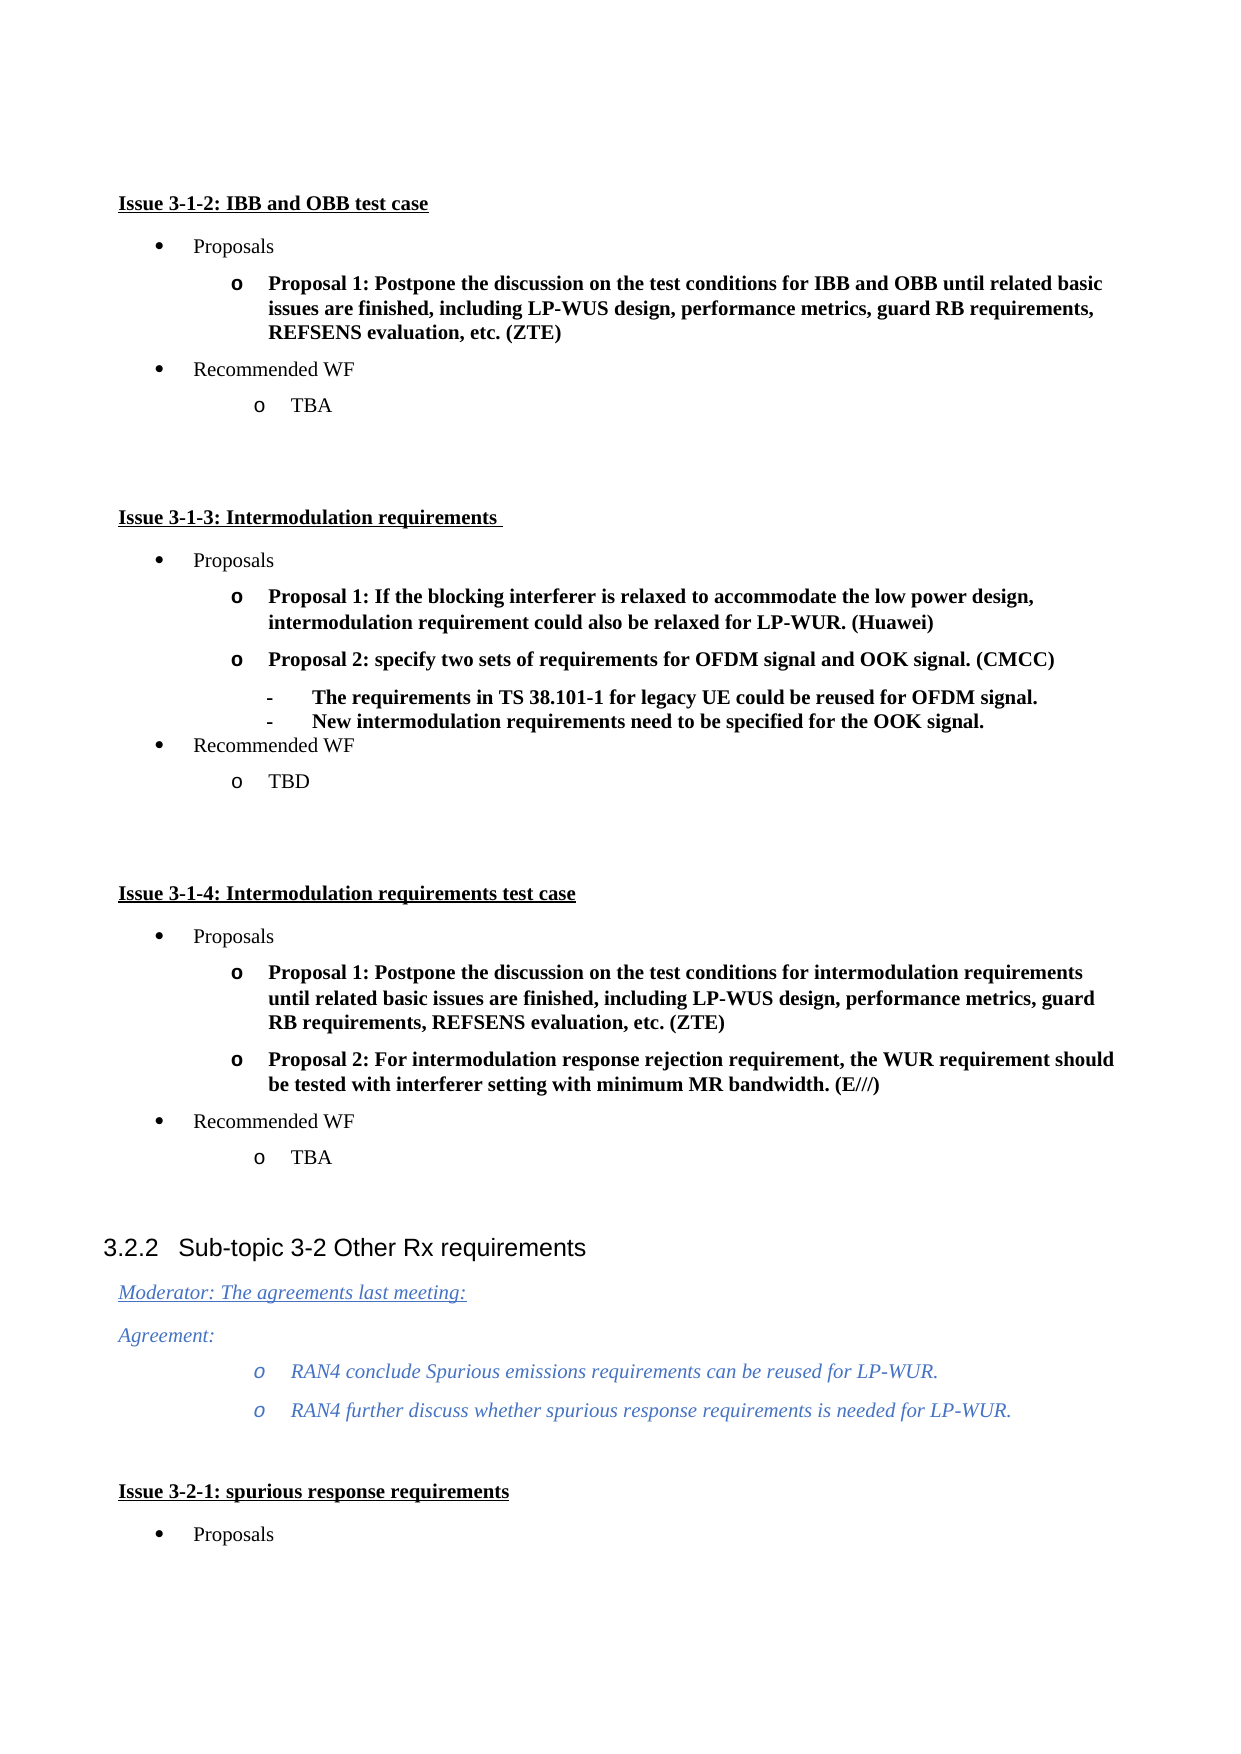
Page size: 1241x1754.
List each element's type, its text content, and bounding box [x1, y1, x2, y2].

list TBD [231, 769, 1122, 795]
text Issue 3-1-2: IBB and OBB test case [118, 191, 1122, 215]
list Proposals [156, 548, 1122, 572]
list Proposals [156, 923, 1122, 948]
list Proposal 1: If the blocking interferer is relaxed to accommodate the low power design, intermodulation requirement could also be relaxed for LP-WUR. (Huawei) [231, 584, 1122, 634]
list New intermodulation requirements need to be specified for the OOK signal. [266, 709, 1122, 733]
text Agreement: [118, 1323, 1122, 1347]
list Proposal 1: Postpone the discussion on the test conditions for IBB and OBB until related basic issues are finished, including LP-WUS design, performance metrics, guard RB requirements, REFSENS evaluation, etc. (ZTE) [231, 271, 1122, 344]
text Issue 3-1-3: Intermodulation requirements [118, 505, 1122, 529]
list Recommended WF [156, 1109, 1122, 1133]
list Proposal 2: specify two sets of requirements for OFDM signal and OOK signal. (CMCC) [231, 646, 1122, 672]
list Proposals [156, 234, 1122, 258]
subtitle Sub-topic 3-2 Other Rx requirements [103, 1233, 1122, 1261]
list Proposals [156, 1522, 1122, 1546]
list RAN4 further discuss whether spurious response requirements is needed for LP-WUR. [253, 1398, 1122, 1423]
list The requirements in TS 38.101-1 for legacy UE could be reused for OFDM signal. [266, 685, 1122, 709]
list RAN4 conclude Spurious emissions requirements can be reused for LP-WUR. [253, 1359, 1122, 1385]
list Recommended WF [156, 733, 1122, 757]
text Moderator: The agreements last meeting: [118, 1280, 1122, 1304]
list TBA [253, 1145, 1122, 1171]
list Proposal 2: For intermodulation response rejection requirement, the WUR requirement should be tested with interferer setting with minimum MR bandwidth. (E///) [231, 1046, 1122, 1096]
list TBA [253, 393, 1122, 419]
text Issue 3-2-1: spurious response requirements [118, 1479, 1122, 1503]
list Proposal 1: Postpone the discussion on the test conditions for intermodulation requirements until related basic issues are finished, including LP-WUS design, performance metrics, guard RB requirements, REFSENS evaluation, etc. (ZTE) [231, 960, 1122, 1034]
list Recommended WF [156, 357, 1122, 381]
text Issue 3-1-4: Intermodulation requirements test case [118, 881, 1122, 905]
